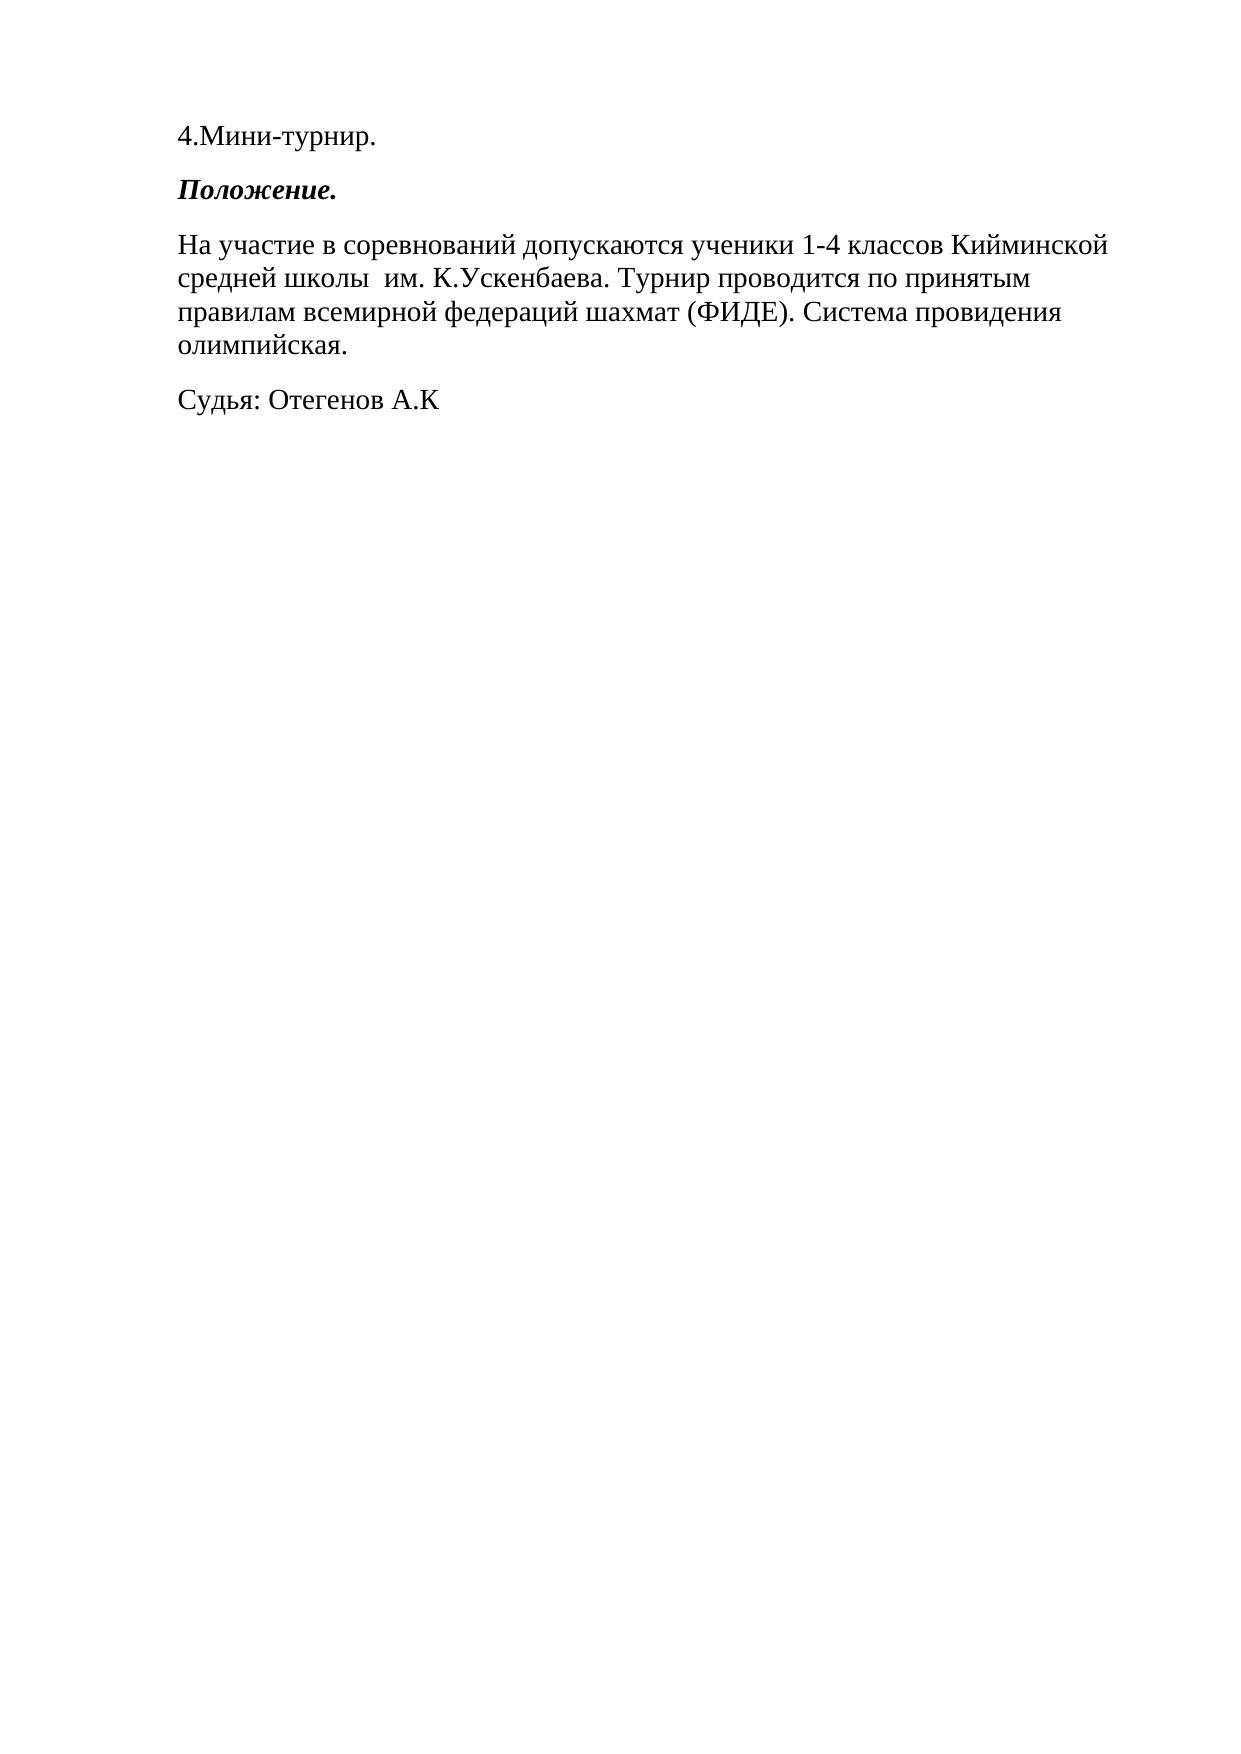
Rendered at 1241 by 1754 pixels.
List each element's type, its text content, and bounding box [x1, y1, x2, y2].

text На участие в соревнований допускаются ученики 1-4 классов Кийминской средней школы им. К.Ускенбаева. Турнир проводится по принятым правилам всемирной федераций шахмат (ФИДЕ). Система провидения олимпийская. [177, 227, 1152, 361]
text Судья: Отегенов А.К [177, 382, 1152, 415]
text Положение. [177, 172, 1152, 206]
text 4.Мини-турнир. [177, 118, 1152, 152]
